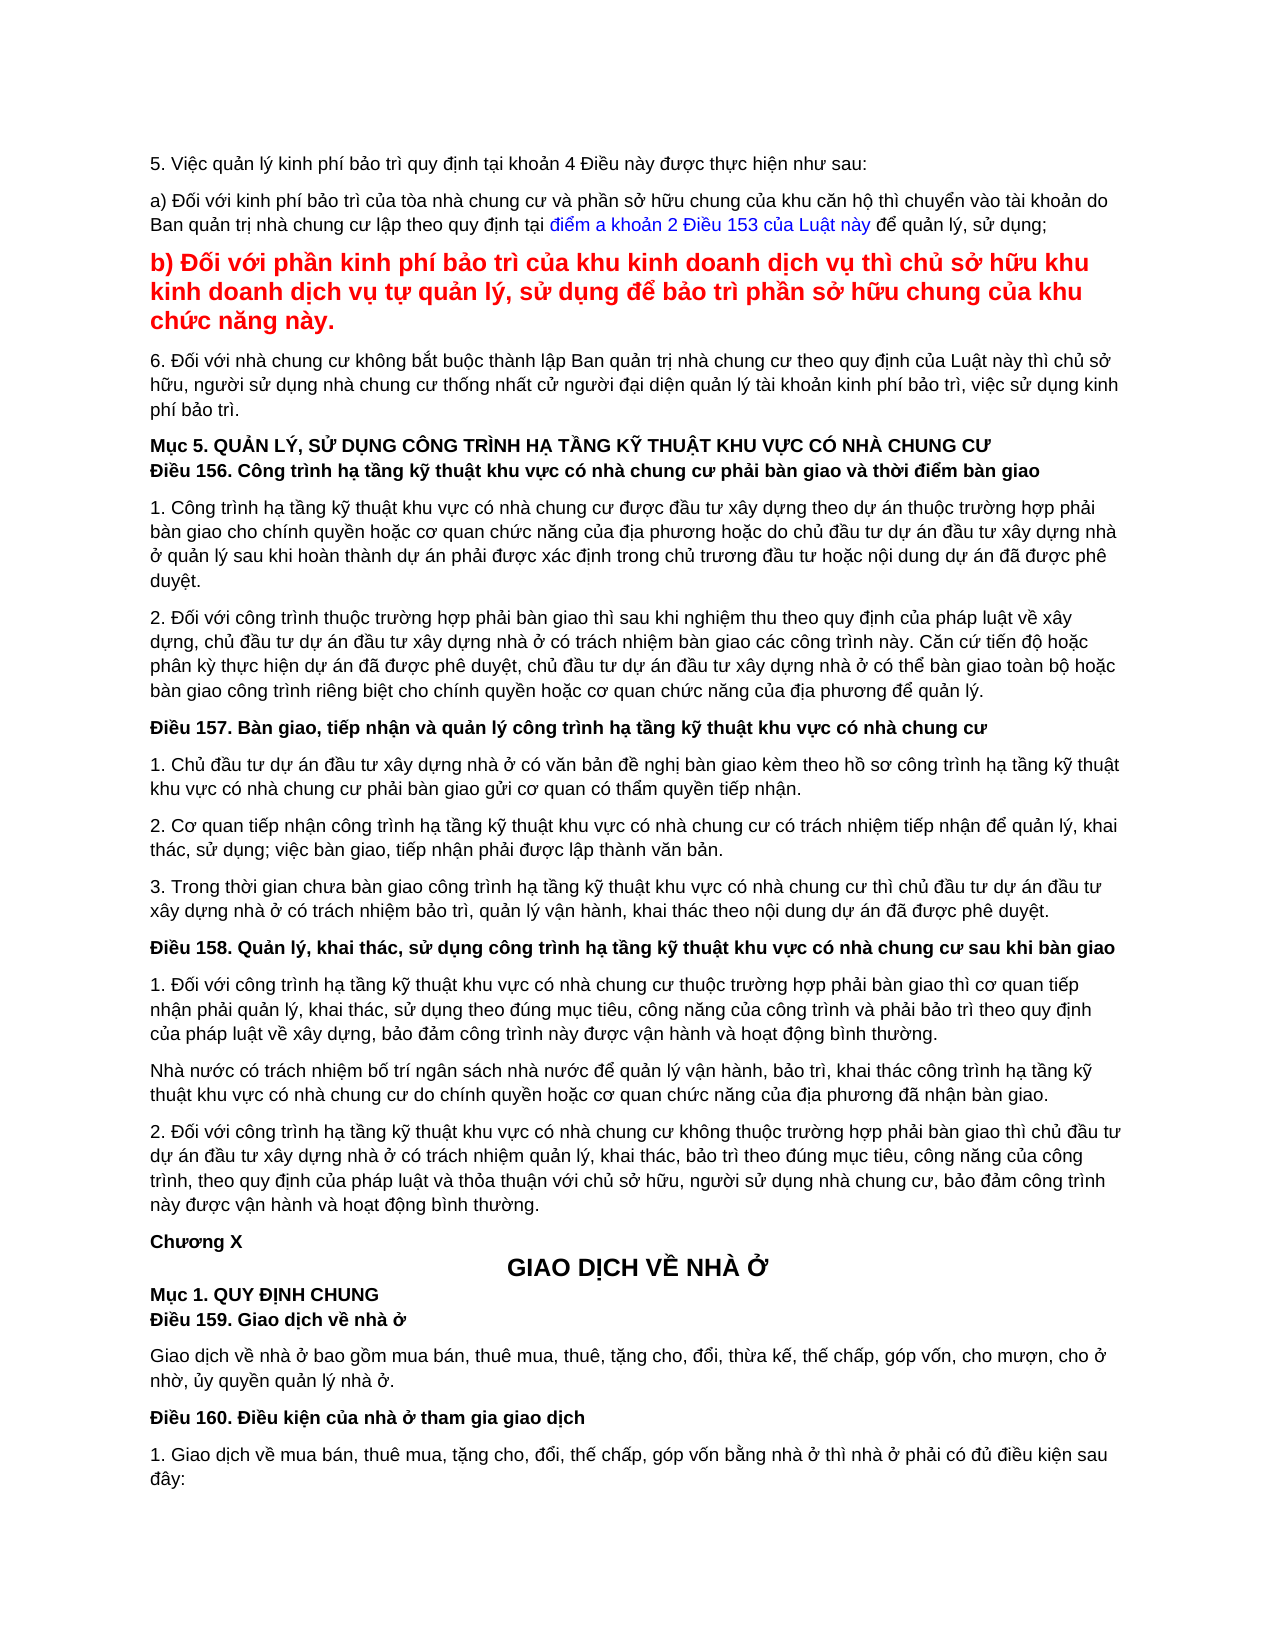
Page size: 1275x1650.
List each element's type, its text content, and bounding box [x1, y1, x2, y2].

text b) Đối với phần kinh phí bảo trì của khu kinh doanh dịch vụ thì chủ sở hữu khu kinh doanh dịch vụ tự quản lý, sử dụng để bảo trì phần sở hữu chung của khu chức năng này. [150, 248, 1125, 334]
text Điều 160. Điều kiện của nhà ở tham gia giao dịch [150, 1404, 1125, 1428]
text 5. Việc quản lý kinh phí bảo trì quy định tại khoản 4 Điều này được thực hiện như sau: [150, 150, 1125, 174]
text 1. Chủ đầu tư dự án đầu tư xây dựng nhà ở có văn bản đề nghị bàn giao kèm theo hồ sơ công trình hạ tầng kỹ thuật khu vực có nhà chung cư phải bàn giao gửi cơ quan có thẩm quyền tiếp nhận. [150, 751, 1125, 799]
text 1. Giao dịch về mua bán, thuê mua, tặng cho, đổi, thế chấp, góp vốn bằng nhà ở thì nhà ở phải có đủ điều kiện sau đây: [150, 1441, 1125, 1489]
text Chương X [150, 1228, 1125, 1252]
text Điều 157. Bàn giao, tiếp nhận và quản lý công trình hạ tầng kỹ thuật khu vực có nhà chung cư [150, 714, 1125, 738]
text 6. Đối với nhà chung cư không bắt buộc thành lập Ban quản trị nhà chung cư theo quy định của Luật này thì chủ sở hữu, người sử dụng nhà chung cư thống nhất cử người đại diện quản lý tài khoản kinh phí bảo trì, việc sử dụng kinh phí bảo trì. [150, 347, 1125, 420]
text 1. Đối với công trình hạ tầng kỹ thuật khu vực có nhà chung cư thuộc trường hợp phải bàn giao thì cơ quan tiếp nhận phải quản lý, khai thác, sử dụng theo đúng mục tiêu, công năng của công trình và phải bảo trì theo quy định của pháp luật về xây dựng, bảo đảm công trình này được vận hành và hoạt động bình thường. [150, 971, 1125, 1044]
text Điều 156. Công trình hạ tầng kỹ thuật khu vực có nhà chung cư phải bàn giao và thời điểm bàn giao [150, 457, 1125, 481]
text Mục 5. QUẢN LÝ, SỬ DỤNG CÔNG TRÌNH HẠ TẦNG KỸ THUẬT KHU VỰC CÓ NHÀ CHUNG CƯ [150, 432, 1125, 457]
text Giao dịch về nhà ở bao gồm mua bán, thuê mua, thuê, tặng cho, đổi, thừa kế, thế chấp, góp vốn, cho mượn, cho ở nhờ, ủy quyền quản lý nhà ở. [150, 1342, 1125, 1391]
text 2. Cơ quan tiếp nhận công trình hạ tầng kỹ thuật khu vực có nhà chung cư có trách nhiệm tiếp nhận để quản lý, khai thác, sử dụng; việc bàn giao, tiếp nhận phải được lập thành văn bản. [150, 812, 1125, 861]
text Nhà nước có trách nhiệm bố trí ngân sách nhà nước để quản lý vận hành, bảo trì, khai thác công trình hạ tầng kỹ thuật khu vực có nhà chung cư do chính quyền hoặc cơ quan chức năng của địa phương đã nhận bàn giao. [150, 1057, 1125, 1106]
text 3. Trong thời gian chưa bàn giao công trình hạ tầng kỹ thuật khu vực có nhà chung cư thì chủ đầu tư dự án đầu tư xây dựng nhà ở có trách nhiệm bảo trì, quản lý vận hành, khai thác theo nội dung dự án đã được phê duyệt. [150, 873, 1125, 922]
text Điều 159. Giao dịch về nhà ở [150, 1306, 1125, 1330]
text GIAO DỊCH VỀ NHÀ Ở [150, 1252, 1125, 1281]
text Mục 1. QUY ĐỊNH CHUNG [150, 1281, 1125, 1306]
text a) Đối với kinh phí bảo trì của tòa nhà chung cư và phần sở hữu chung của khu căn hộ thì chuyển vào tài khoản do Ban quản trị nhà chung cư lập theo quy định tại điểm a khoản 2 Điều 153 của Luật này để quản lý, sử dụng; [150, 187, 1125, 236]
text 2. Đối với công trình thuộc trường hợp phải bàn giao thì sau khi nghiệm thu theo quy định của pháp luật về xây dựng, chủ đầu tư dự án đầu tư xây dựng nhà ở có trách nhiệm bàn giao các công trình này. Căn cứ tiến độ hoặc phân kỳ thực hiện dự án đã được phê duyệt, chủ đầu tư dự án đầu tư xây dựng nhà ở có thể bàn giao toàn bộ hoặc bàn giao công trình riêng biệt cho chính quyền hoặc cơ quan chức năng của địa phương để quản lý. [150, 604, 1125, 701]
text 2. Đối với công trình hạ tầng kỹ thuật khu vực có nhà chung cư không thuộc trường hợp phải bàn giao thì chủ đầu tư dự án đầu tư xây dựng nhà ở có trách nhiệm quản lý, khai thác, bảo trì theo đúng mục tiêu, công năng của công trình, theo quy định của pháp luật và thỏa thuận với chủ sở hữu, người sử dụng nhà chung cư, bảo đảm công trình này được vận hành và hoạt động bình thường. [150, 1118, 1125, 1216]
text Điều 158. Quản lý, khai thác, sử dụng công trình hạ tầng kỹ thuật khu vực có nhà chung cư sau khi bàn giao [150, 934, 1125, 959]
text 1. Công trình hạ tầng kỹ thuật khu vực có nhà chung cư được đầu tư xây dựng theo dự án thuộc trường hợp phải bàn giao cho chính quyền hoặc cơ quan chức năng của địa phương hoặc do chủ đầu tư dự án đầu tư xây dựng nhà ở quản lý sau khi hoàn thành dự án phải được xác định trong chủ trương đầu tư hoặc nội dung dự án đã được phê duyệt. [150, 494, 1125, 591]
